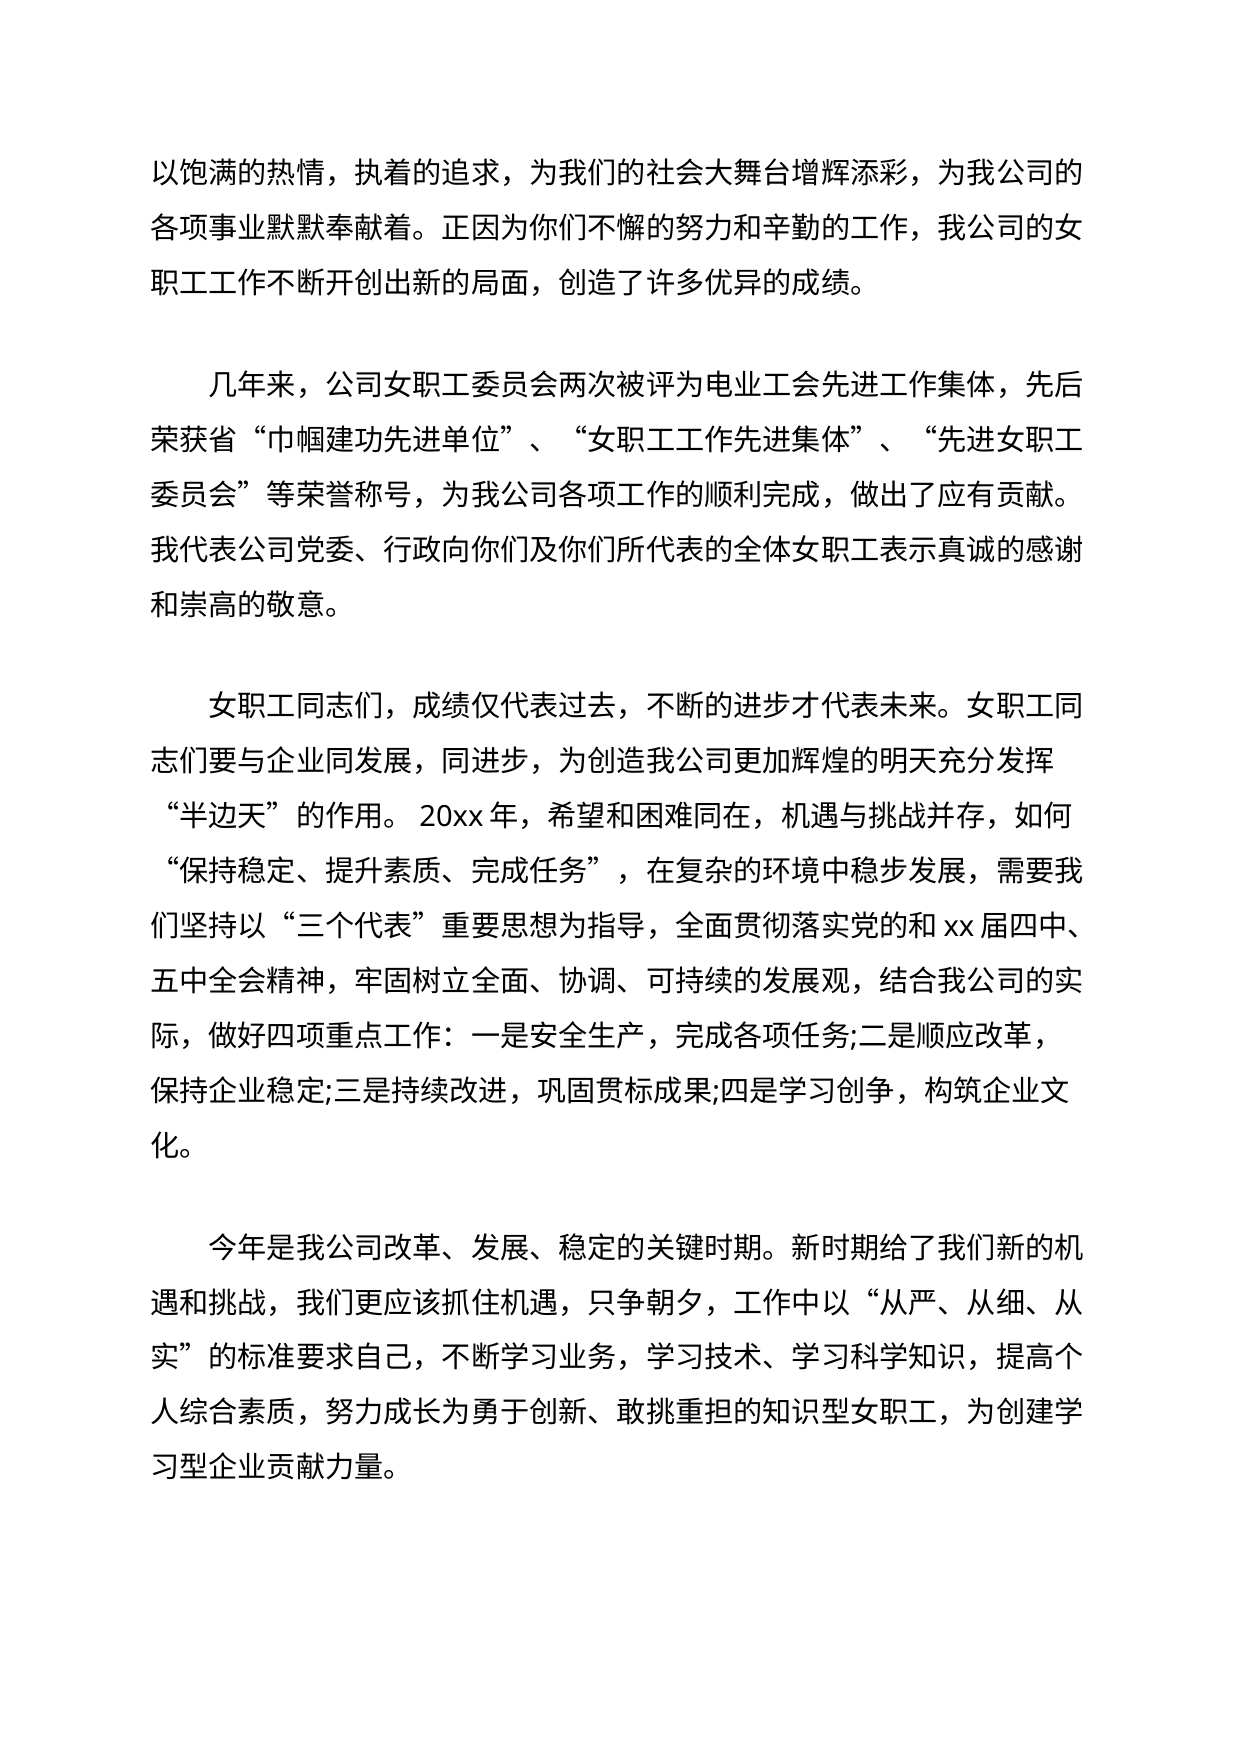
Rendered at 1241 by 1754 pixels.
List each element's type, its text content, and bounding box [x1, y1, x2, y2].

text 几年来，公司女职工委员会两次被评为电业工会先进工作集体，先后荣获省“巾帼建功先进单位”、“女职工工作先进集体”、“先进女职工委员会”等荣誉称号，为我公司各项工作的顺利完成，做出了应有贡献。我代表公司党委、行政向你们及你们所代表的全体女职工表示真诚的感谢和崇高的敬意。 [150, 362, 1090, 623]
text 女职工同志们，成绩仅代表过去，不断的进步才代表未来。女职工同志们要与企业同发展，同进步，为创造我公司更加辉煌的明天充分发挥“半边天”的作用。 20xx年，希望和困难同在，机遇与挑战并存，如何“保持稳定、提升素质、完成任务”，在复杂的环境中稳步发展，需要我们坚持以“三个代表”重要思想为指导，全面贯彻落实党的和xx届四中、五中全会精神，牢固树立全面、协调、可持续的发展观，结合我公司的实际，做好四项重点工作：一是安全生产，完成各项任务;二是顺应改革，保持企业稳定;三是持续改进，巩固贯标成果;四是学习创争，构筑企业文化。 [150, 683, 1090, 1165]
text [150, 150, 1090, 302]
text 今年是我公司改革、发展、稳定的关键时期。新时期给了我们新的机遇和挑战，我们更应该抓住机遇，只争朝夕，工作中以“从严、从细、从实”的标准要求自己，不断学习业务，学习技术、学习科学知识，提高个人综合素质，努力成长为勇于创新、敢挑重担的知识型女职工，为创建学习型企业贡献力量。 [150, 1224, 1090, 1486]
